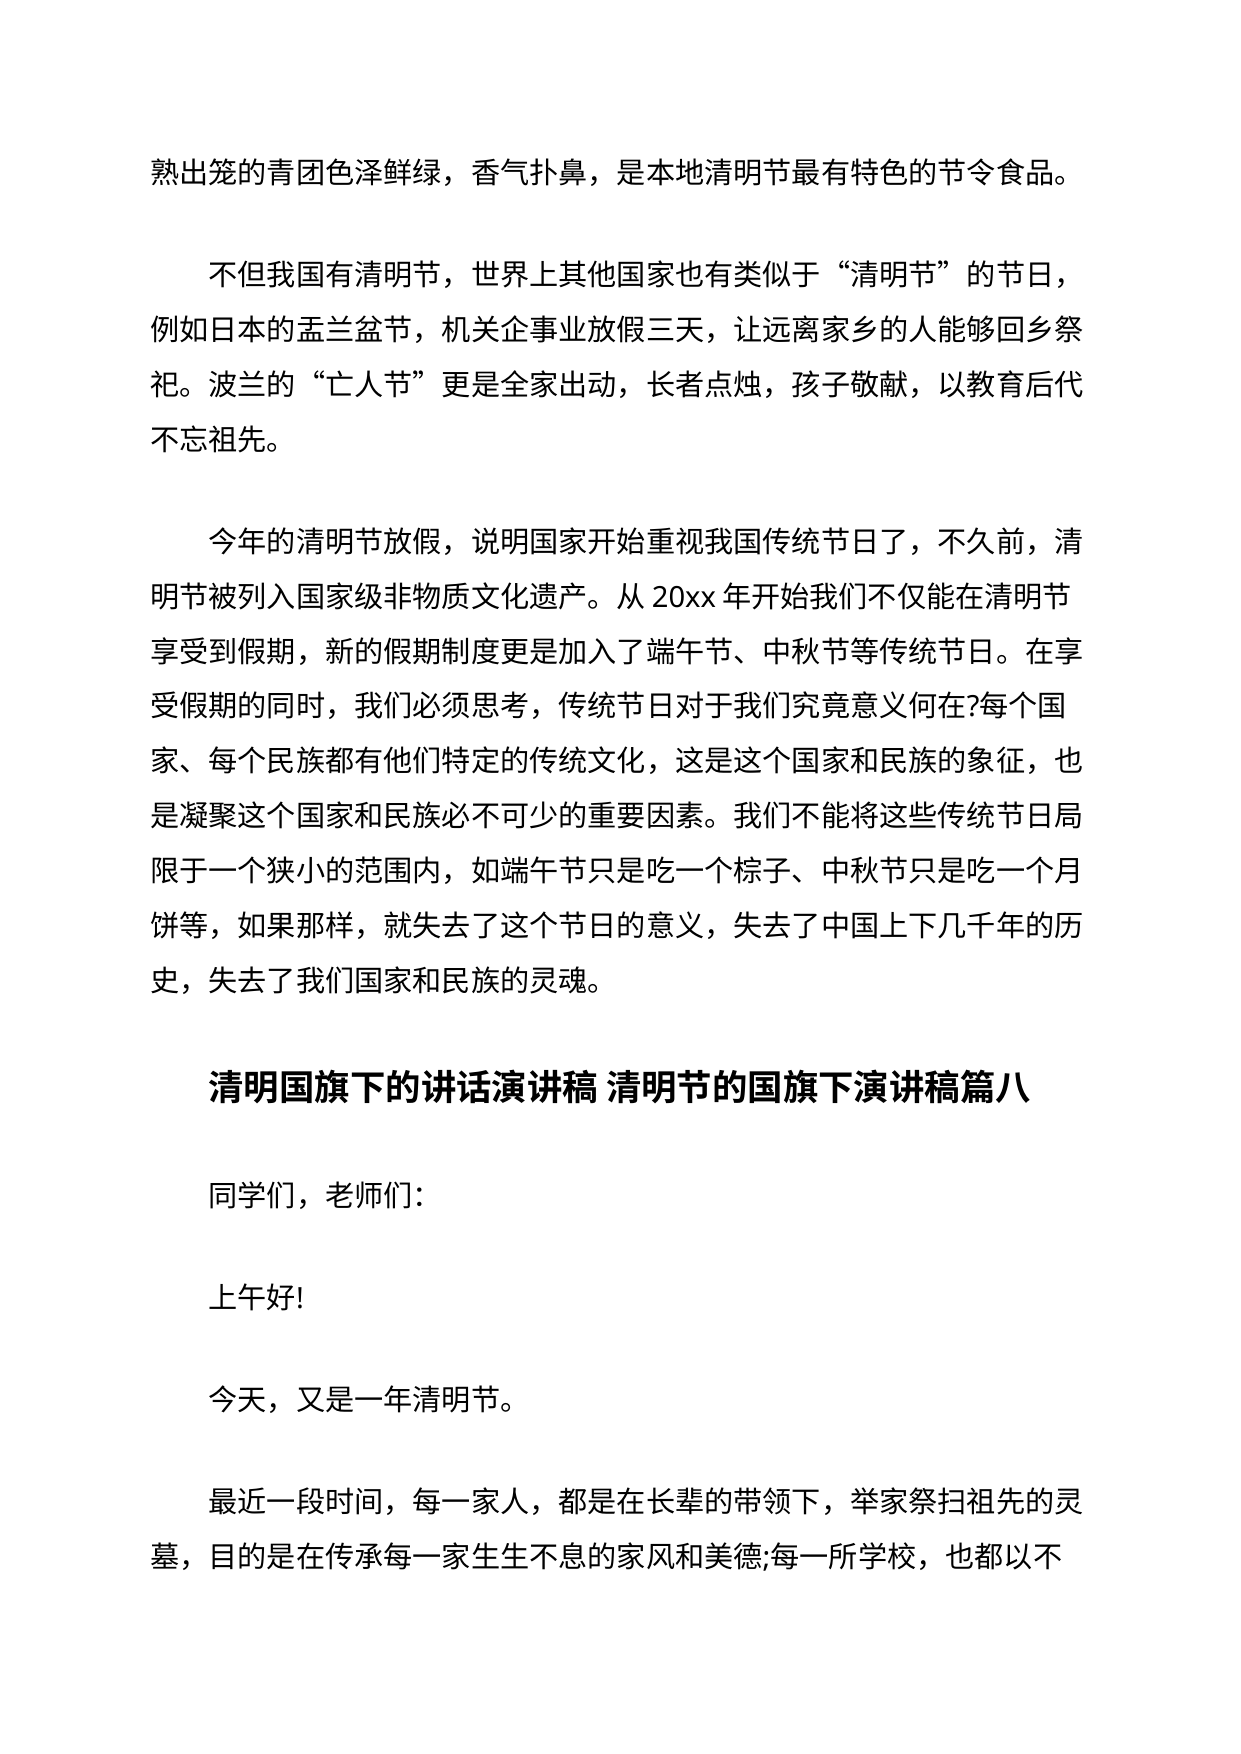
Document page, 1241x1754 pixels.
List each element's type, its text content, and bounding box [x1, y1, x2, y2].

text 今天，又是一年清明节。 [150, 1377, 1090, 1419]
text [150, 1478, 1090, 1576]
text 不但我国有清明节，世界上其他国家也有类似于“清明节”的节日，例如日本的盂兰盆节，机关企事业放假三天，让远离家乡的人能够回乡祭祀。波兰的“亡人节”更是全家出动，长者点烛，孩子敬献，以教育后代不忘祖先。 [150, 252, 1090, 459]
text 今年的清明节放假，说明国家开始重视我国传统节日了，不久前，清明节被列入国家级非物质文化遗产。从20xx年开始我们不仅能在清明节享受到假期，新的假期制度更是加入了端午节、中秋节等传统节日。在享受假期的同时，我们必须思考，传统节日对于我们究竟意义何在?每个国家、每个民族都有他们特定的传统文化，这是这个国家和民族的象征，也是凝聚这个国家和民族必不可少的重要因素。我们不能将这些传统节日局限于一个狭小的范围内，如端午节只是吃一个棕子、中秋节只是吃一个月饼等，如果那样，就失去了这个节日的意义，失去了中国上下几千年的历史，失去了我们国家和民族的灵魂。 [150, 518, 1090, 1000]
text 上午好! [150, 1274, 1090, 1317]
text 同学们，老师们： [150, 1173, 1090, 1215]
text 清明国旗下的讲话演讲稿 清明节的国旗下演讲稿篇八 [150, 1059, 1090, 1111]
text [150, 150, 1090, 192]
